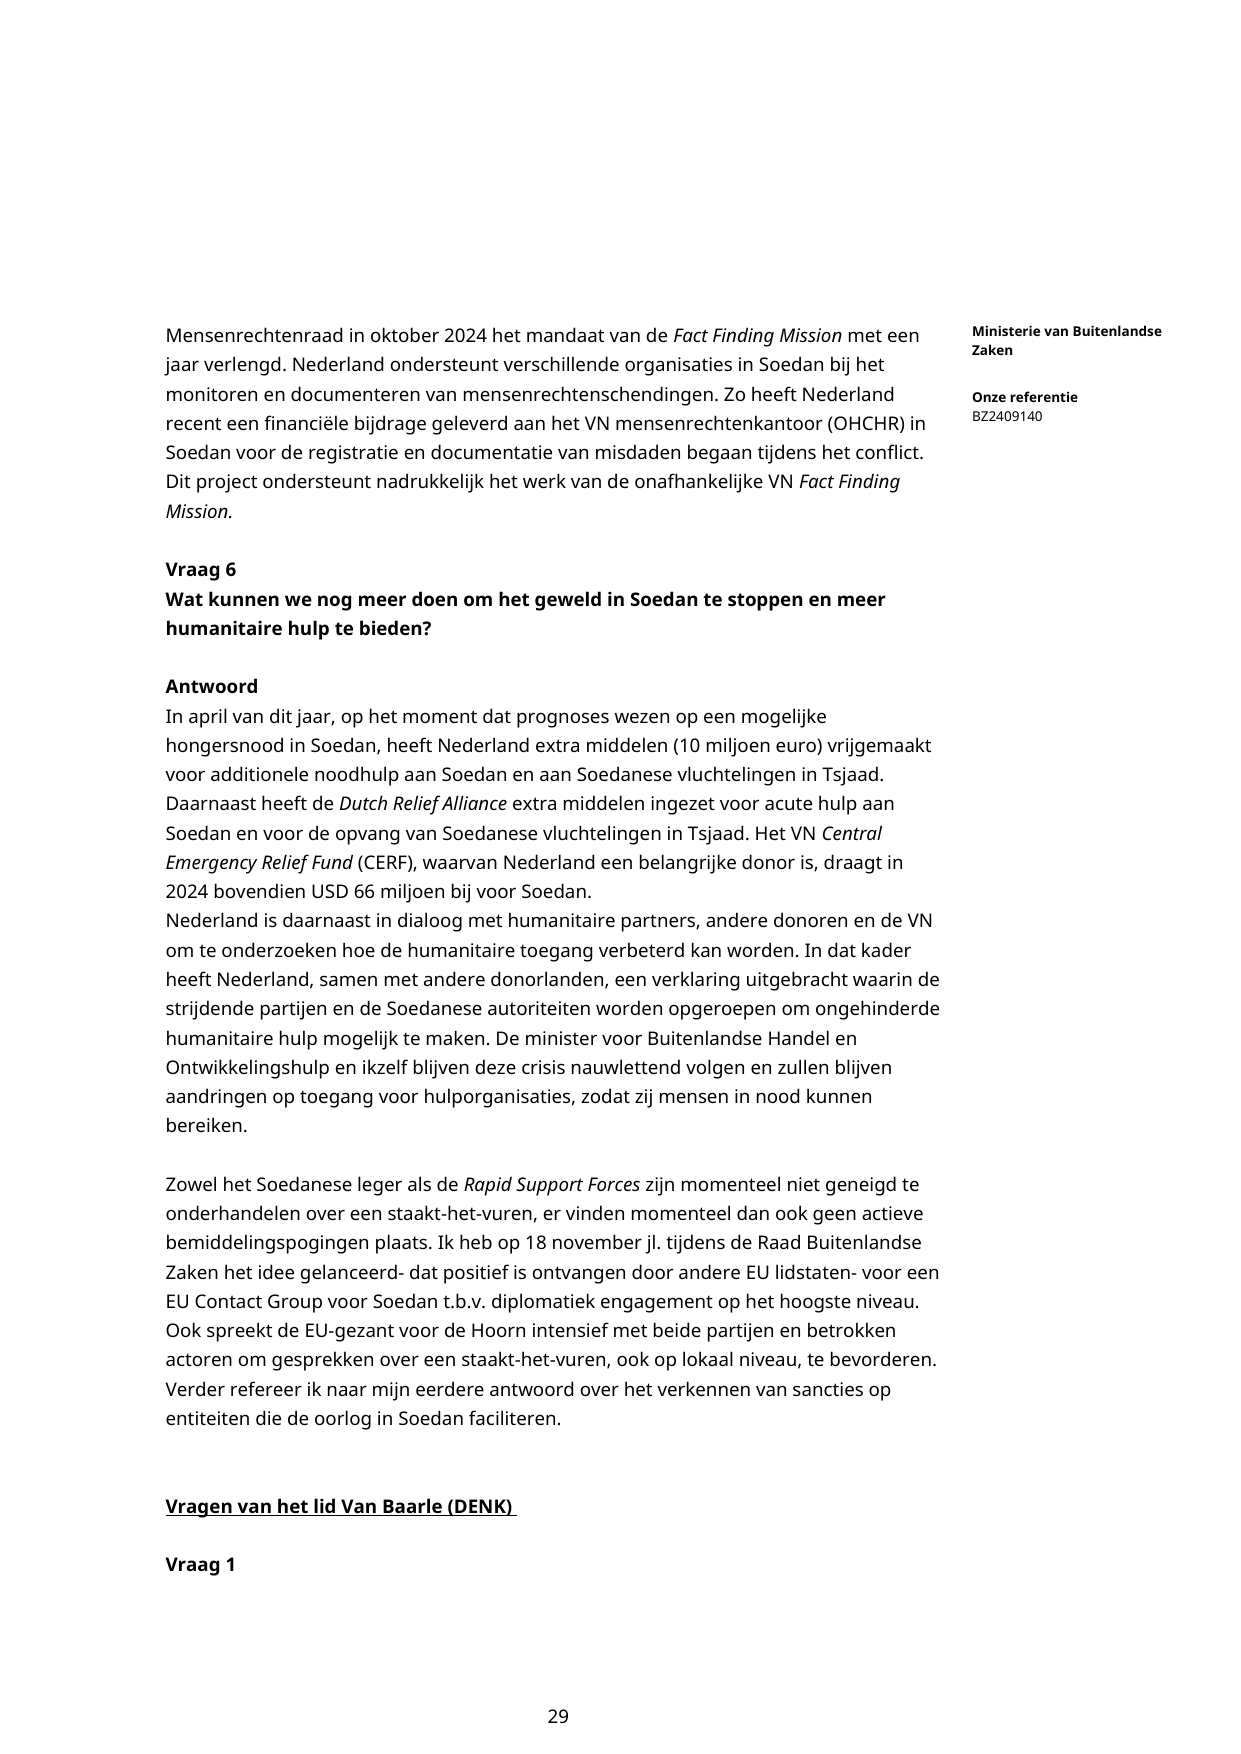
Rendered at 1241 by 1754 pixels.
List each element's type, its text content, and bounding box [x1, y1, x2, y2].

text Vraag 6 [165, 557, 951, 582]
text Antwoord [165, 674, 951, 699]
text Vraag 1 [165, 1552, 951, 1577]
text In april van dit jaar, op het moment dat prognoses wezen op een mogelijke hongersnood in Soedan, heeft Nederland extra middelen (10 miljoen euro) vrijgemaakt voor additionele noodhulp aan Soedan en aan Soedanese vluchtelingen in Tsjaad. Daarnaast heeft de Dutch Relief Alliance extra middelen ingezet voor acute hulp aan Soedan en voor de opvang van Soedanese vluchtelingen in Tsjaad. Het VN Central Emergency Relief Fund (CERF), waarvan Nederland een belangrijke donor is, draagt in 2024 bovendien USD 66 miljoen bij voor Soedan. [165, 703, 951, 904]
text Vragen van het lid Van Baarle (DENK) [165, 1493, 951, 1518]
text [165, 322, 951, 523]
text Nederland is daarnaast in dialoog met humanitaire partners, andere donoren en de VN om te onderzoeken hoe de humanitaire toegang verbeterd kan worden. In dat kader heeft Nederland, samen met andere donorlanden, een verklaring uitgebracht waarin de strijdende partijen en de Soedanese autoriteiten worden opgeroepen om ongehinderde humanitaire hulp mogelijk te maken. De minister voor Buitenlandse Handel en Ontwikkelingshulp en ikzelf blijven deze crisis nauwlettend volgen en zullen blijven aandringen op toegang voor hulporganisaties, zodat zij mensen in nood kunnen bereiken. [165, 908, 951, 1138]
text Zowel het Soedanese leger als de Rapid Support Forces zijn momenteel niet geneigd te onderhandelen over een staakt-het-vuren, er vinden momenteel dan ook geen actieve bemiddelingspogingen plaats. Ik heb op 18 november jl. tijdens de Raad Buitenlandse Zaken het idee gelanceerd- dat positief is ontvangen door andere EU lidstaten- voor een EU Contact Group voor Soedan t.b.v. diplomatiek engagement op het hoogste niveau. Ook spreekt de EU-gezant voor de Hoorn intensief met beide partijen en betrokken actoren om gesprekken over een staakt-het-vuren, ook op lokaal niveau, te bevorderen. Verder refereer ik naar mijn eerdere antwoord over het verkennen van sancties op entiteiten die de oorlog in Soedan faciliteren. [165, 1171, 951, 1431]
text Wat kunnen we nog meer doen om het geweld in Soedan te stoppen en meer humanitaire hulp te bieden? [165, 586, 951, 641]
